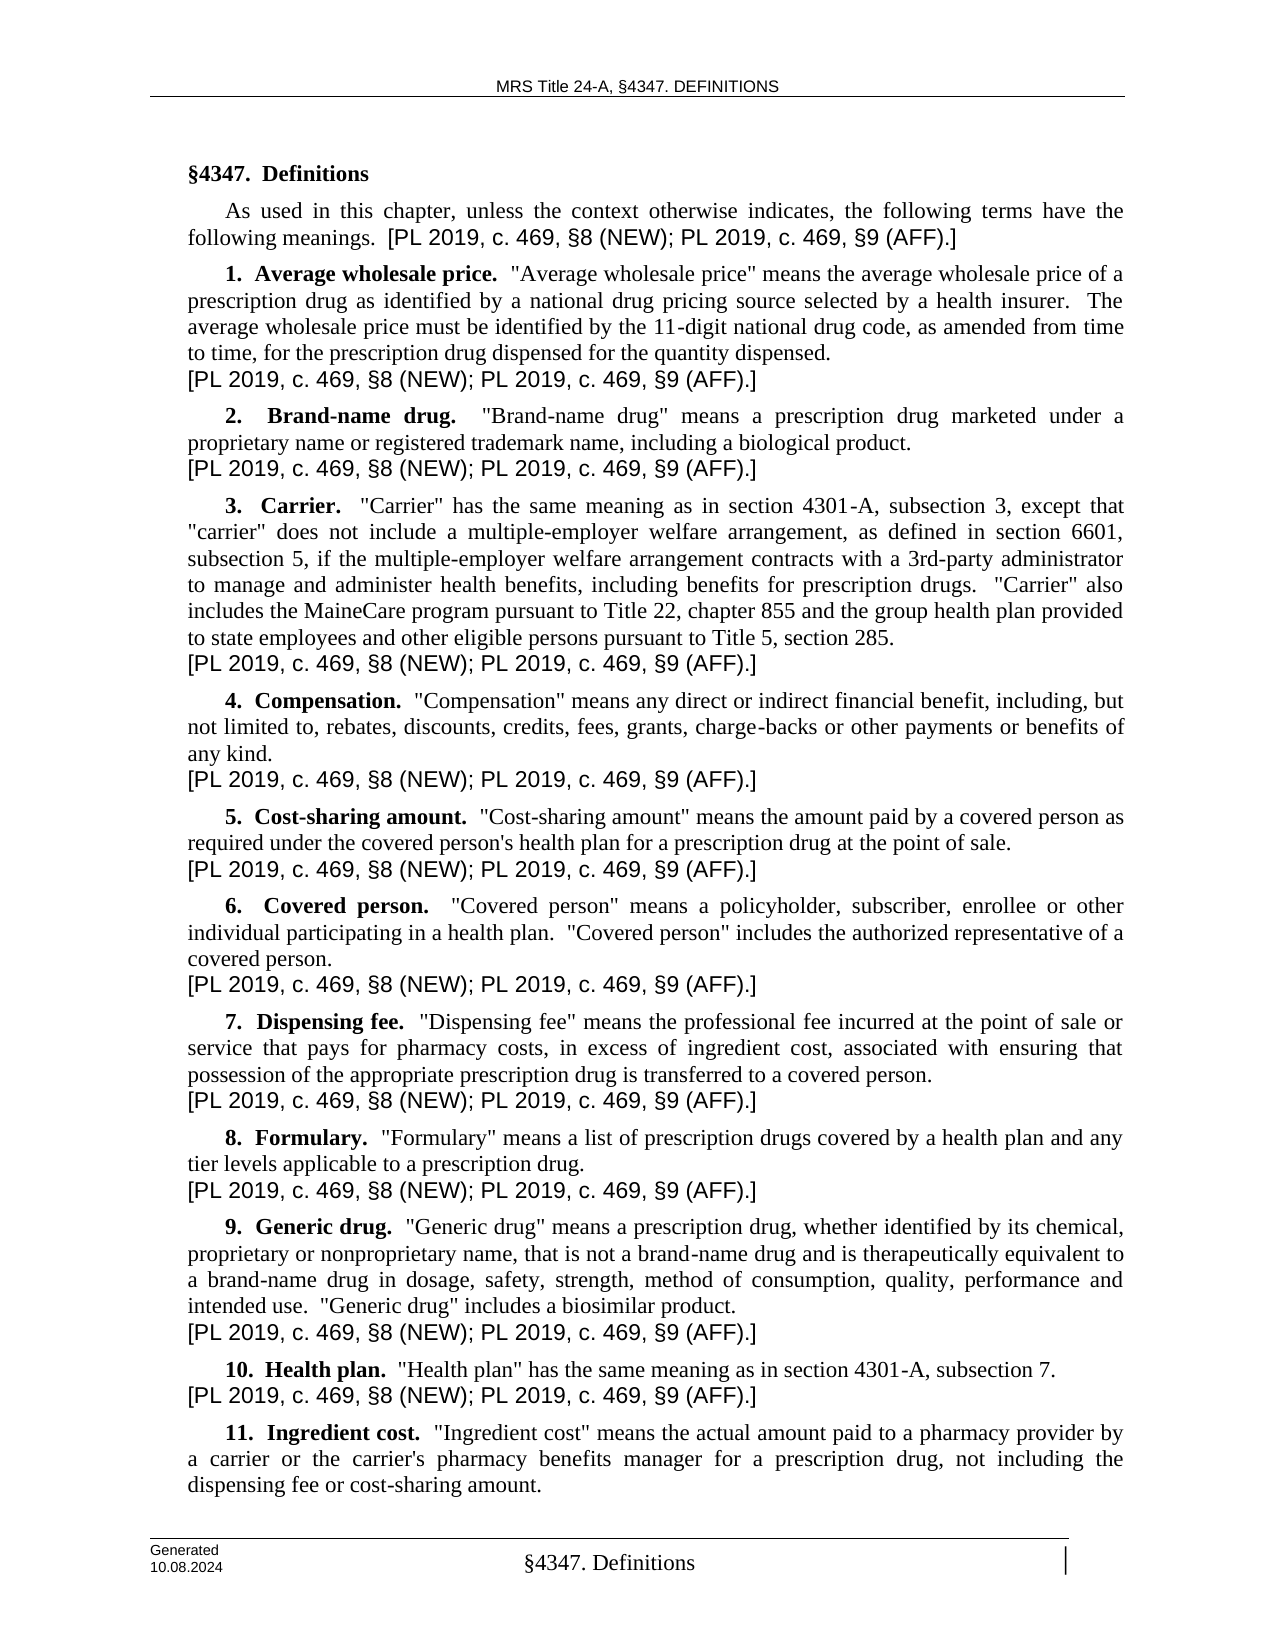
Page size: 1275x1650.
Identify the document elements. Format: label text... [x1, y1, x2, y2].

text [PL 2019, c. 469, §8 (NEW); PL 2019, c. 469, §9 (AFF).] [187, 1319, 1125, 1345]
text 7. Dispensing fee. "Dispensing fee" means the professional fee incurred at the point of sale or service that pays for pharmacy costs, in excess of ingredient cost, associated with ensuring that possession of the appropriate prescription drug is transferred to a covered person. [187, 1008, 1125, 1087]
text [PL 2019, c. 469, §8 (NEW); PL 2019, c. 469, §9 (AFF).] [187, 971, 1125, 998]
text 6. Covered person. "Covered person" means a policyholder, subscriber, enrollee or other individual participating in a health plan. "Covered person" includes the authorized representative of a covered person. [187, 892, 1125, 971]
text 5. Cost-sharing amount. "Cost‑sharing amount" means the amount paid by a covered person as required under the covered person's health plan for a prescription drug at the point of sale. [187, 803, 1125, 856]
text 8. Formulary. "Formulary" means a list of prescription drugs covered by a health plan and any tier levels applicable to a prescription drug. [187, 1124, 1125, 1177]
text 4. Compensation. "Compensation" means any direct or indirect financial benefit, including, but not limited to, rebates, discounts, credits, fees, grants, charge‑backs or other payments or benefits of any kind. [187, 687, 1125, 766]
text 1. Average wholesale price. "Average wholesale price" means the average wholesale price of a prescription drug as identified by a national drug pricing source selected by a health insurer. The average wholesale price must be identified by the 11‑digit national drug code, as amended from time to time, for the prescription drug dispensed for the quantity dispensed. [187, 260, 1125, 366]
text [PL 2019, c. 469, §8 (NEW); PL 2019, c. 469, §9 (AFF).] [187, 1177, 1125, 1203]
text [PL 2019, c. 469, §8 (NEW); PL 2019, c. 469, §9 (AFF).] [187, 856, 1125, 882]
text 2. Brand-name drug. "Brand‑name drug" means a prescription drug marketed under a proprietary name or registered trademark name, including a biological product. [187, 403, 1125, 455]
text [PL 2019, c. 469, §8 (NEW); PL 2019, c. 469, §9 (AFF).] [187, 1382, 1125, 1408]
text 9. Generic drug. "Generic drug" means a prescription drug, whether identified by its chemical, proprietary or nonproprietary name, that is not a brand‑name drug and is therapeutically equivalent to a brand‑name drug in dosage, safety, strength, method of consumption, quality, performance and intended use. "Generic drug" includes a biosimilar product. [187, 1213, 1125, 1319]
text §4347. Definitions [187, 160, 1125, 187]
text 10. Health plan. "Health plan" has the same meaning as in section 4301‑A, subsection 7. [187, 1356, 1125, 1382]
text [PL 2019, c. 469, §8 (NEW); PL 2019, c. 469, §9 (AFF).] [187, 766, 1125, 792]
text 3. Carrier. "Carrier" has the same meaning as in section 4301‑A, subsection 3, except that "carrier" does not include a multiple-employer welfare arrangement, as defined in section 6601, subsection 5, if the multiple-employer welfare arrangement contracts with a 3rd-party administrator to manage and administer health benefits, including benefits for prescription drugs. "Carrier" also includes the MaineCare program pursuant to Title 22, chapter 855 and the group health plan provided to state employees and other eligible persons pursuant to Title 5, section 285. [187, 492, 1125, 650]
text [PL 2019, c. 469, §8 (NEW); PL 2019, c. 469, §9 (AFF).] [187, 1087, 1125, 1113]
text [PL 2019, c. 469, §8 (NEW); PL 2019, c. 469, §9 (AFF).] [187, 455, 1125, 482]
text [PL 2019, c. 469, §8 (NEW); PL 2019, c. 469, §9 (AFF).] [187, 650, 1125, 677]
text [PL 2019, c. 469, §8 (NEW); PL 2019, c. 469, §9 (AFF).] [187, 366, 1125, 392]
text As used in this chapter, unless the context otherwise indicates, the following terms have the following meanings. [PL 2019, c. 469, §8 (NEW); PL 2019, c. 469, §9 (AFF).] [187, 197, 1125, 250]
text 11. Ingredient cost. "Ingredient cost" means the actual amount paid to a pharmacy provider by a carrier or the carrier's pharmacy benefits manager for a prescription drug, not including the dispensing fee or cost‑sharing amount. [187, 1419, 1125, 1498]
